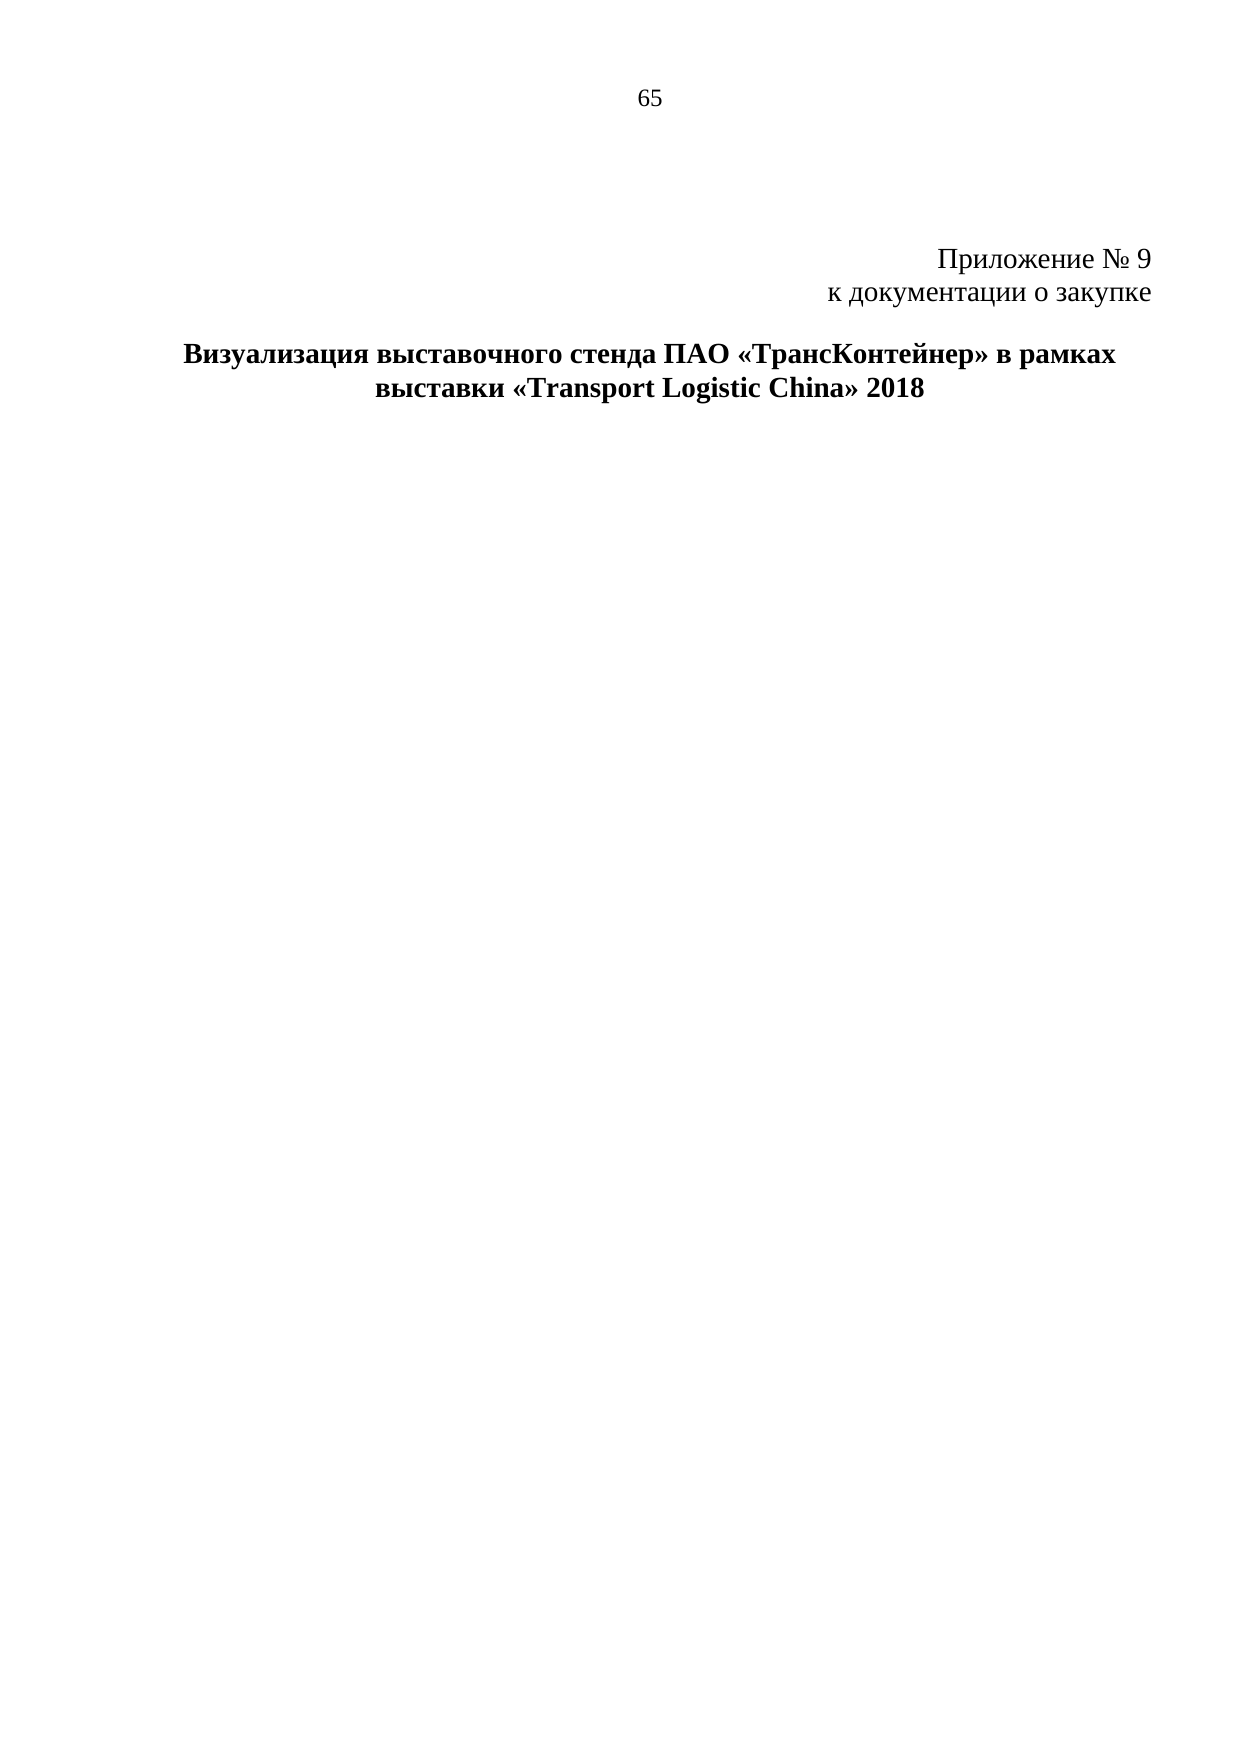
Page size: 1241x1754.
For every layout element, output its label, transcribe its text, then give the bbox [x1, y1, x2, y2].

text Приложение № 9 к документации о закупке [148, 241, 1152, 308]
text Визуализация выставочного стенда ПАО «ТрансКонтейнер» в рамках выставки «Transport Logistic China» 2018 [148, 337, 1152, 404]
